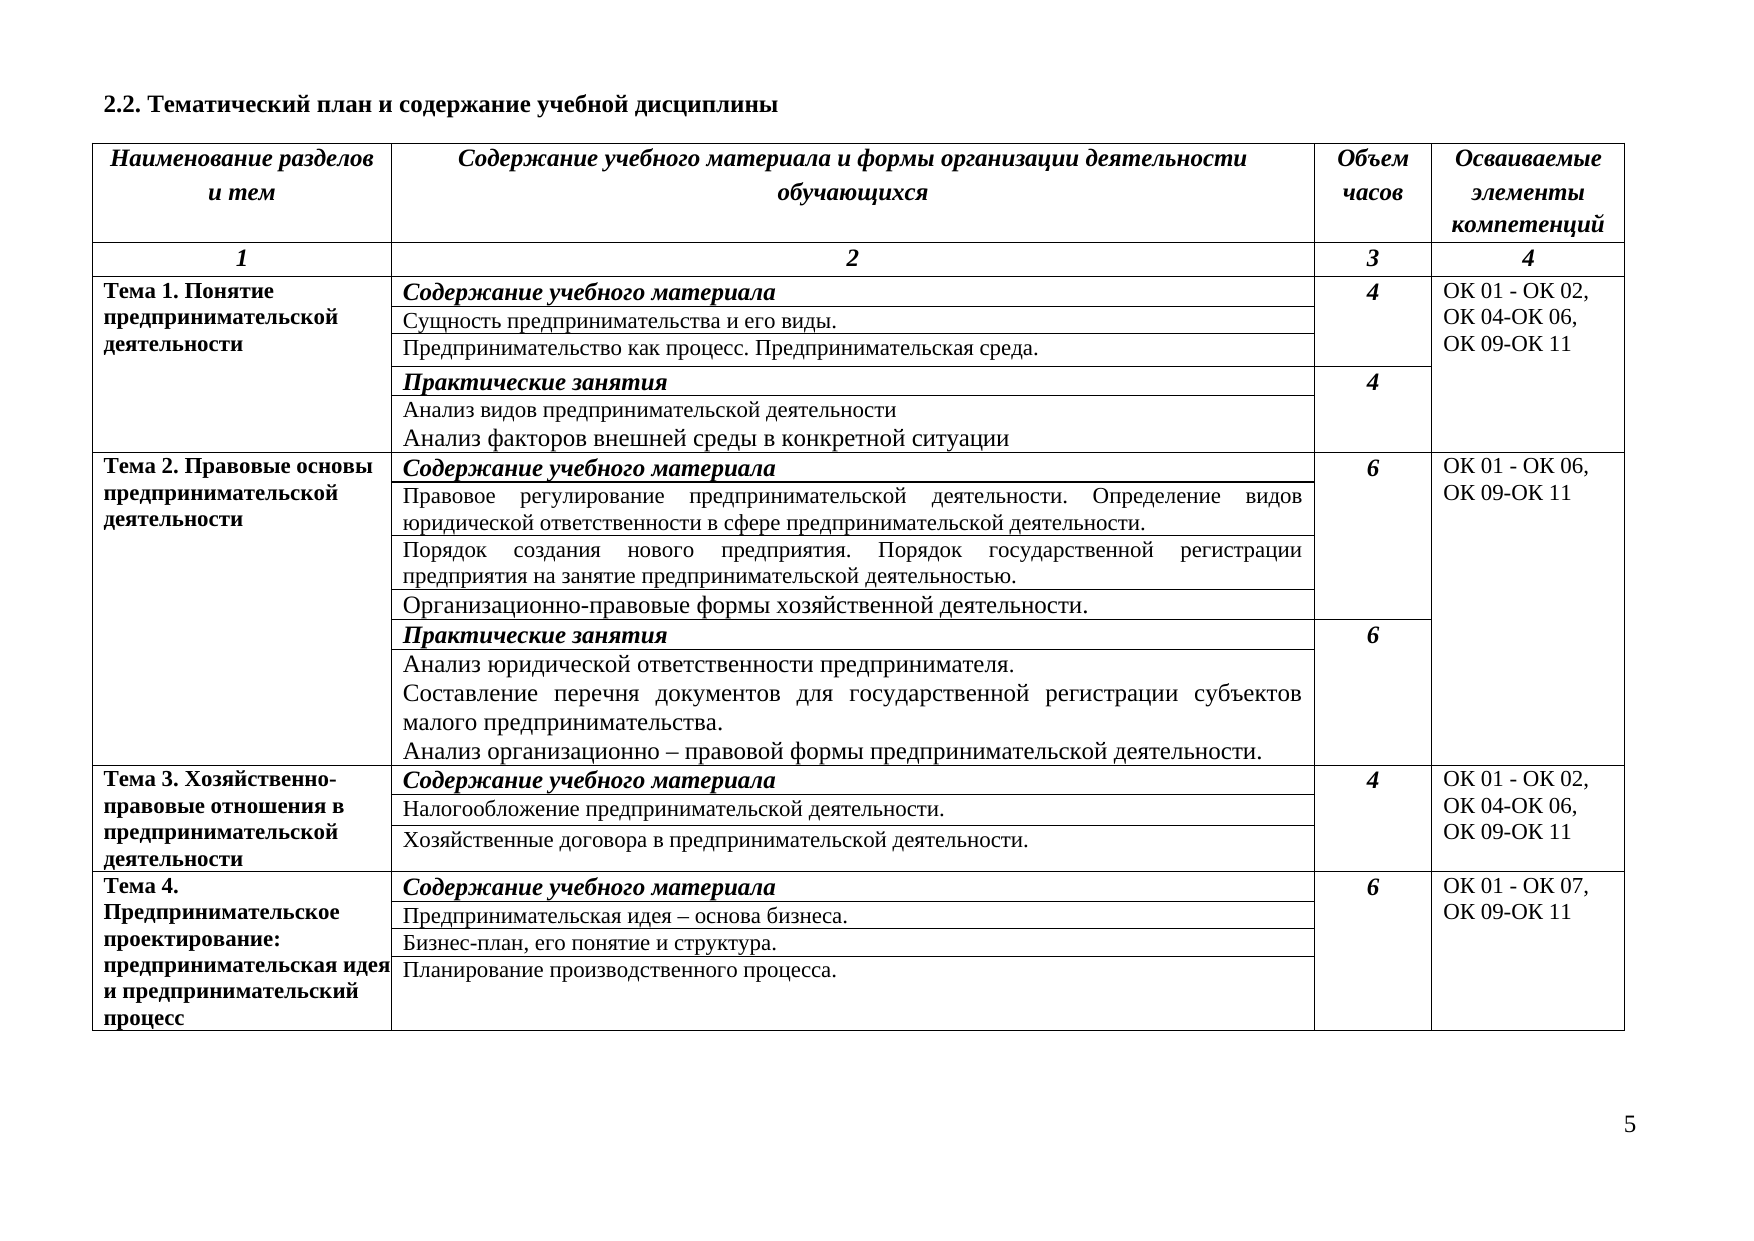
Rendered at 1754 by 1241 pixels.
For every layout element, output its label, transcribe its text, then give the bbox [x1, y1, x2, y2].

table_cell 6 [1315, 620, 1431, 764]
table_cell ОК 01 - ОК 02, ОК 04-ОК 06, ОК 09-ОК 11 [1432, 766, 1624, 871]
table_cell Бизнес-план, его понятие и структура. [392, 929, 1314, 956]
table_cell Хозяйственные договора в предпринимательской деятельности. [392, 826, 1314, 871]
table_cell 6 [1315, 453, 1431, 619]
table_cell Практические занятия [392, 367, 1314, 395]
table_cell Предпринимательство как процесс. Предпринимательская среда. [392, 334, 1314, 366]
table_cell Порядок создания нового предприятия. Порядок государственной регистрации предприятия на занятие предпринимательской деятельностью. [392, 536, 1314, 589]
table_cell Предпринимательская идея – основа бизнеса. [392, 902, 1314, 928]
table_cell Тема 2. Правовые основы предпринимательской деятельности [93, 453, 391, 764]
table_cell 6 [1315, 872, 1431, 1030]
table_header Осваиваемые элементы компетенций [1432, 144, 1624, 242]
table_cell 1 [93, 243, 391, 276]
table_cell 4 [1432, 243, 1624, 276]
table_header Содержание учебного материала и формы организации деятельности обучающихся [392, 144, 1314, 242]
table_cell Организационно-правовые формы хозяйственной деятельности. [392, 590, 1314, 619]
table_cell Планирование производственного процесса. [392, 957, 1314, 1030]
table_cell Тема 4. Предпринимательское проектирование: предпринимательская идея и предпринимательский процесс [93, 872, 391, 1030]
table_cell Анализ видов предпринимательской деятельности Анализ факторов внешней среды в конкретной ситуации [392, 396, 1314, 452]
table_cell ОК 01 - ОК 07, ОК 09-ОК 11 [1432, 872, 1624, 1030]
table_cell Содержание учебного материала [392, 453, 1314, 481]
table_cell ОК 01 - ОК 06, ОК 09-ОК 11 [1432, 453, 1624, 764]
text 2.2. Тематический план и содержание учебной дисциплины [103, 89, 1636, 117]
table_cell Содержание учебного материала [392, 766, 1314, 794]
table_cell Налогообложение предпринимательской деятельности. [392, 795, 1314, 825]
table_cell Практические занятия [392, 620, 1314, 648]
table_cell Анализ юридической ответственности предпринимателя. Составление перечня документов для государственной регистрации субъектов малого предпринимательства. Анализ организационно – правовой формы предпринимательской деятельности. [392, 650, 1314, 764]
table_header Наименование разделов и тем [93, 144, 391, 242]
table_header Объем часов [1315, 144, 1431, 242]
table_cell Сущность предпринимательства и его виды. [392, 307, 1314, 333]
table_cell Правовое регулирование предпринимательской деятельности. Определение видов юридической ответственности в сфере предпринимательской деятельности. [392, 483, 1314, 535]
table_cell 3 [1315, 243, 1431, 276]
table_cell 4 [1315, 277, 1431, 366]
table_cell ОК 01 - ОК 02, ОК 04-ОК 06, ОК 09-ОК 11 [1432, 277, 1624, 452]
table_cell Содержание учебного материала [392, 277, 1314, 306]
table_cell Содержание учебного материала [392, 872, 1314, 901]
table_cell 4 [1315, 367, 1431, 452]
table_cell 2 [392, 243, 1314, 276]
table_cell Тема 3. Хозяйственно-правовые отношения в предпринимательской деятельности [93, 766, 391, 871]
table_cell Тема 1. Понятие предпринимательской деятельности [93, 277, 391, 452]
table_cell 4 [1315, 766, 1431, 871]
